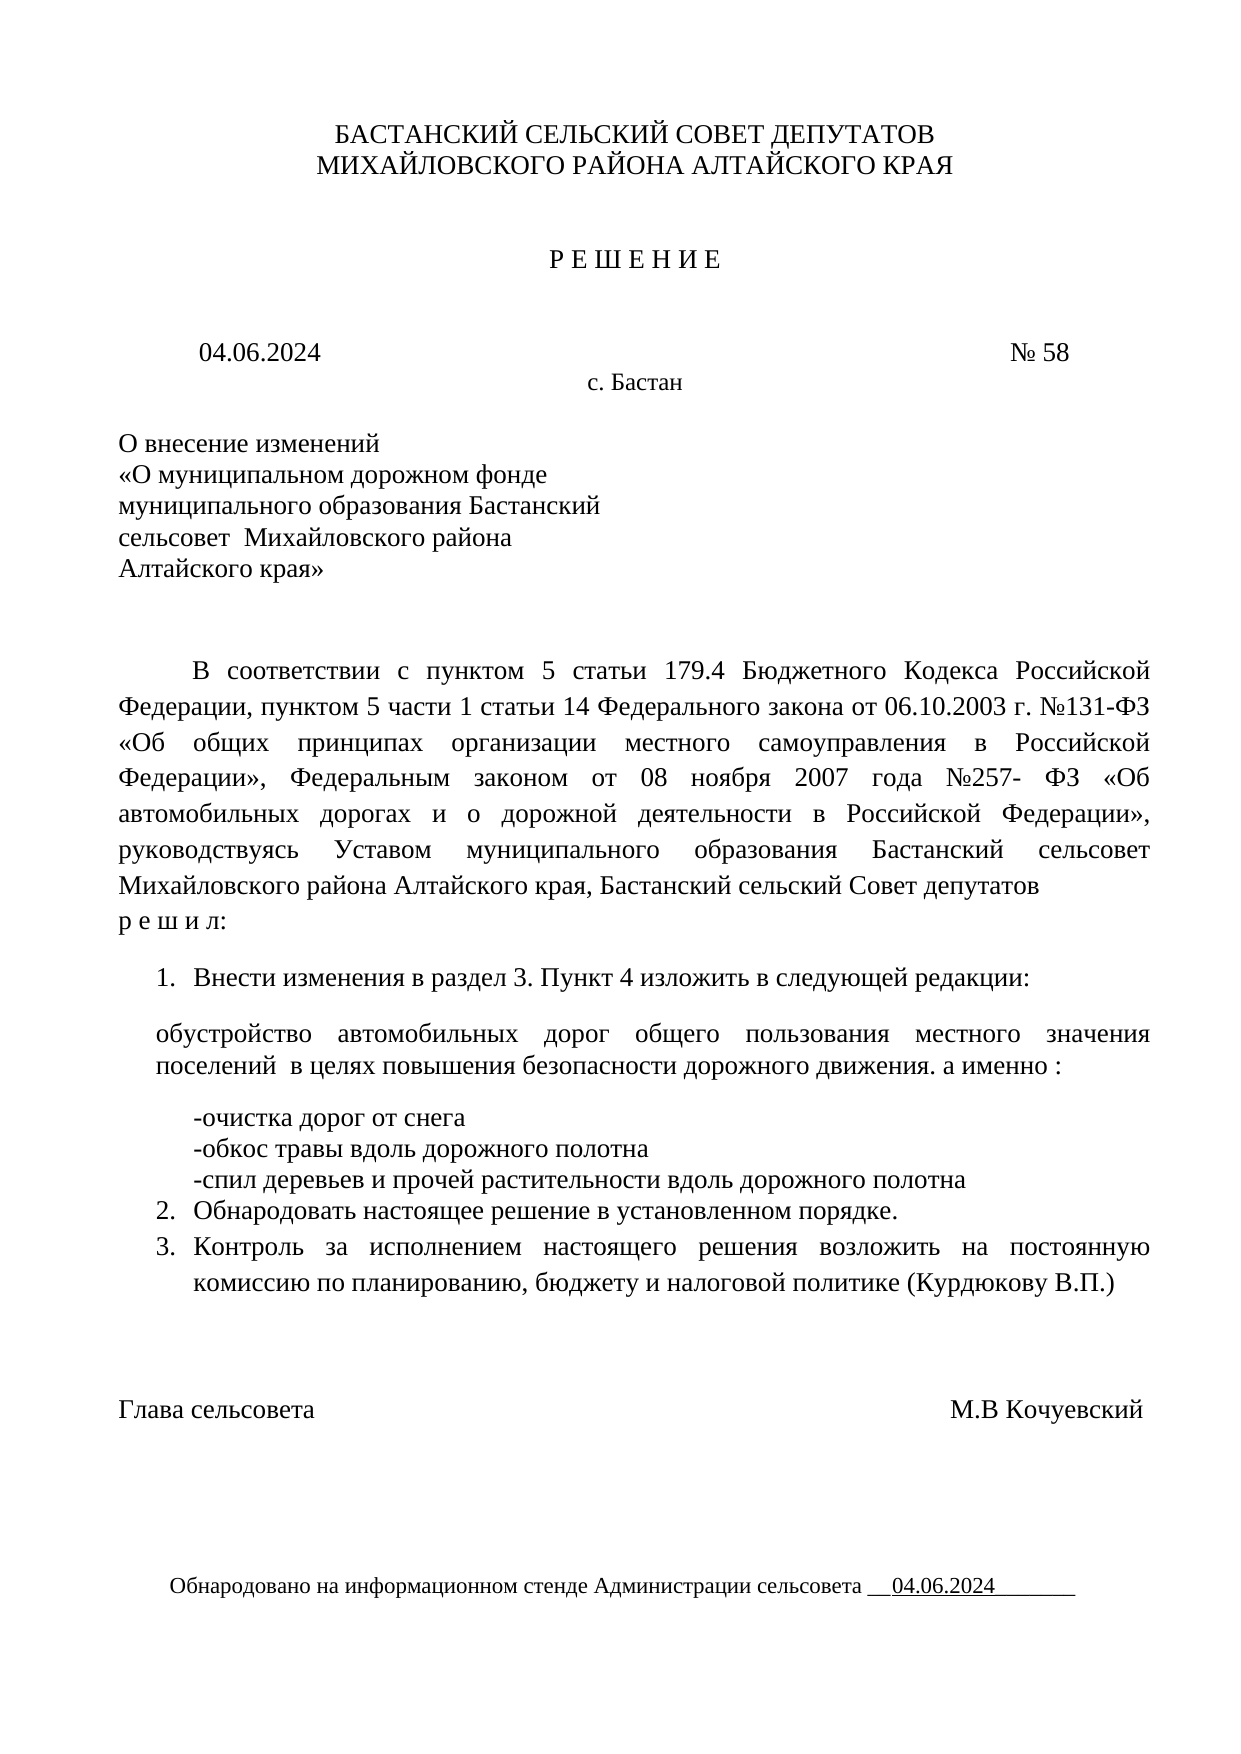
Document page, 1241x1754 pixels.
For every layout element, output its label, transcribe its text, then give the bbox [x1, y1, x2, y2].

text БАСТАНСКИЙ СЕЛЬСКИЙ СОВЕТ ДЕПУТАТОВ [118, 118, 1152, 149]
text обустройство автомобильных дорог общего пользования местного значения поселений в целях повышения безопасности дорожного движения. а именно : [156, 1018, 1152, 1080]
text р е ш и л: [118, 904, 1152, 936]
text сельсовет Михайловского района [118, 521, 1152, 552]
text муниципального образования Бастанский [118, 489, 1152, 521]
text В соответствии с пунктом 5 статьи 179.4 Бюджетного Кодекса Российской Федерации, пунктом 5 части 1 статьи 14 Федерального закона от 06.10.2003 г. №131-ФЗ «Об общих принципах организации местного самоуправления в Российской Федерации», Федеральным законом от 08 ноября 2007 года №257- ФЗ «Об автомобильных дорогах и о дорожной деятельности в Российской Федерации», руководствуясь Уставом муниципального образования Бастанский сельсовет Михайловского района Алтайского края, Бастанский сельский Совет депутатов [118, 654, 1152, 900]
list Обнародовать настоящее решение в установленном порядке. [156, 1194, 1152, 1225]
text Глава сельсовета М.В Кочуевский [118, 1394, 1152, 1425]
text «О муниципальном дорожном фонде [118, 458, 1152, 489]
text Алтайского края» [118, 552, 1152, 583]
list -спил деревьев и прочей растительности вдоль дорожного полотна [193, 1163, 1152, 1194]
list Контроль за исполнением настоящего решения возложить на постоянную комиссию по планированию, бюджету и налоговой политике (Курдюкову В.П.) [156, 1230, 1152, 1297]
list -обкос травы вдоль дорожного полотна [193, 1132, 1152, 1163]
text МИХАЙЛОВСКОГО РАЙОНА АЛТАЙСКОГО КРАЯ [118, 149, 1152, 180]
text Обнародовано на информационном стенде Администрации сельсовета __04.06.2024_______ [118, 1572, 1152, 1599]
list -очистка дорог от снега [193, 1101, 1152, 1132]
text О внесение изменений [118, 427, 1152, 458]
text Р Е Ш Е Н И Е [118, 243, 1152, 274]
text 04.06.2024 № 58 [118, 336, 1152, 367]
list Внести изменения в раздел 3. Пункт 4 изложить в следующей редакции: [156, 961, 1152, 992]
text с. Бастан [118, 367, 1152, 396]
